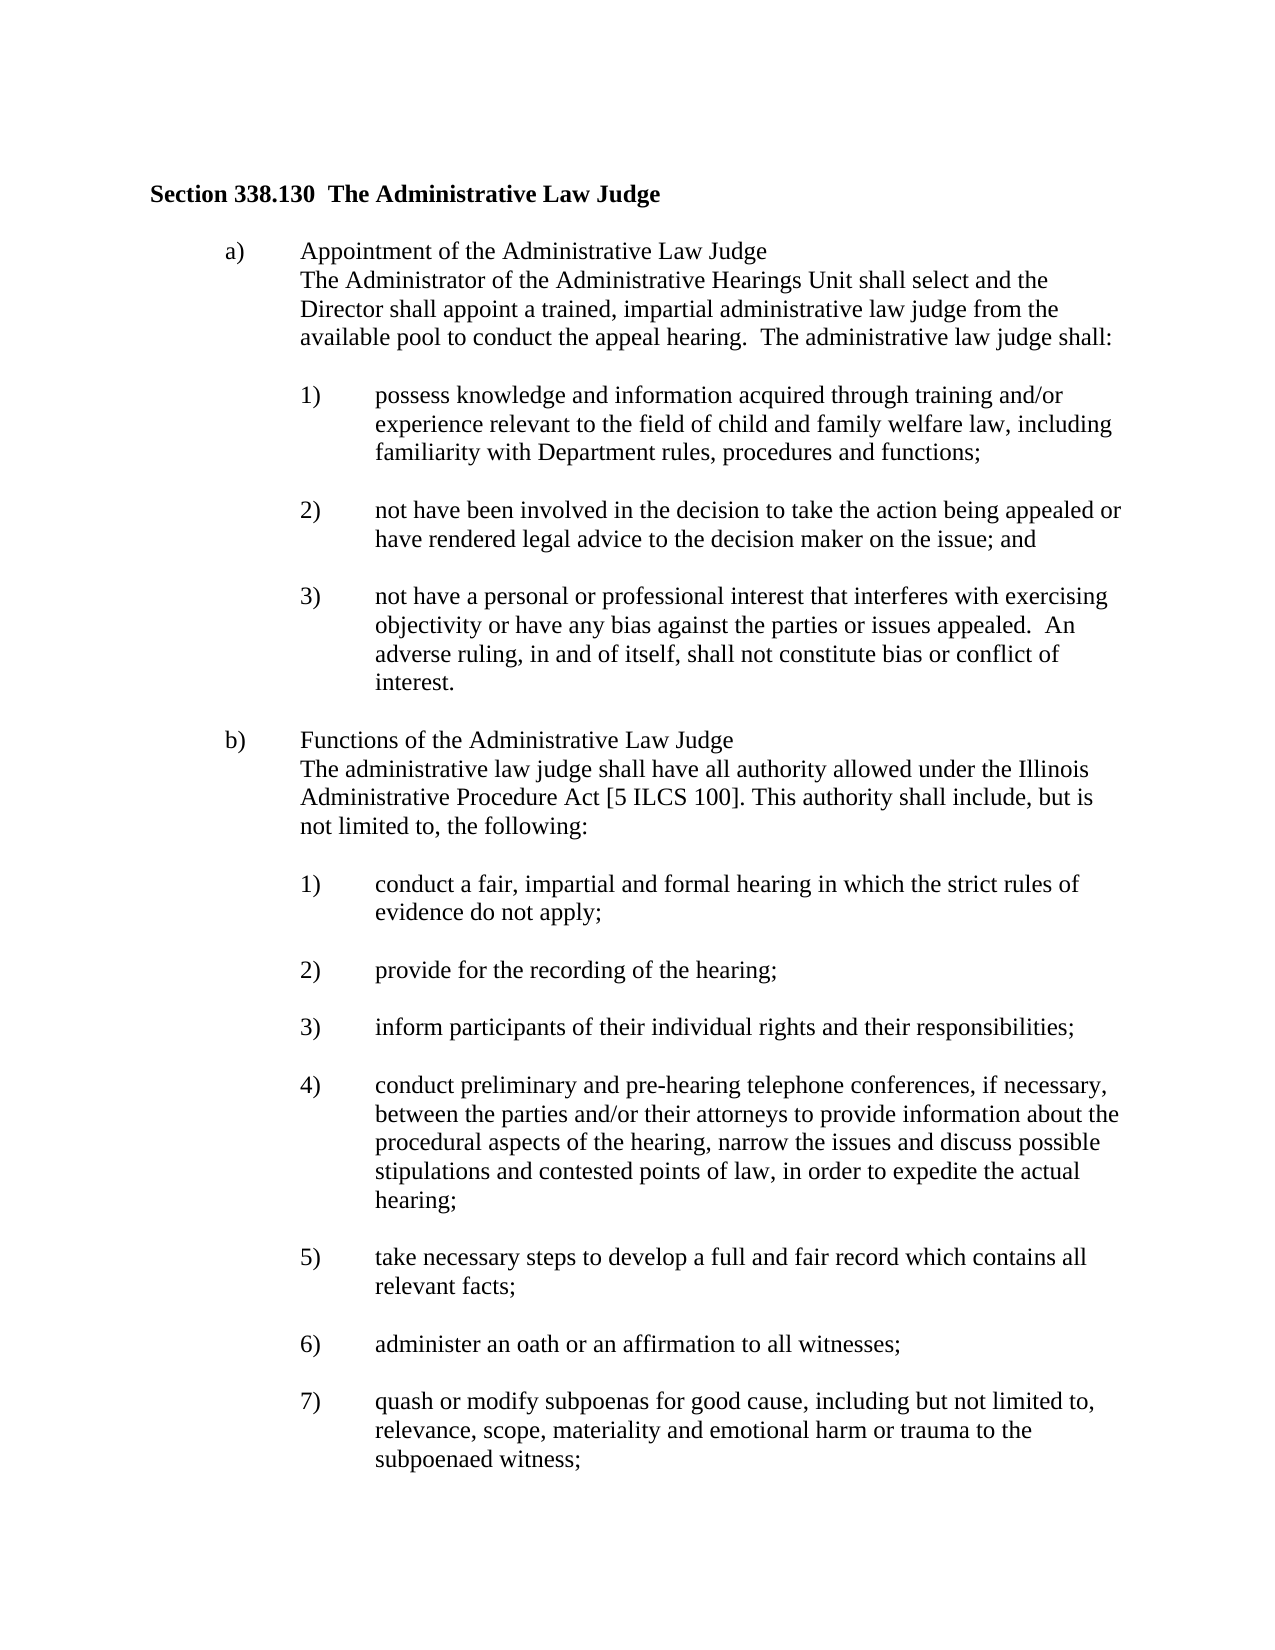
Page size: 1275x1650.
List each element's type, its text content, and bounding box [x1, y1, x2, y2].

text a) Appointment of the Administrative Law Judge [225, 236, 1125, 265]
text The Administrator of the Administrative Hearings Unit shall select and the Director shall appoint a trained, impartial administrative law judge from the available pool to conduct the appeal hearing. The administrative law judge shall: [225, 265, 1125, 351]
text 3) inform participants of their individual rights and their responsibilities; [300, 1012, 1125, 1041]
text 2) provide for the recording of the hearing; [300, 955, 1125, 984]
text 4) conduct preliminary and pre-hearing telephone conferences, if necessary, between the parties and/or their attorneys to provide information about the procedural aspects of the hearing, narrow the issues and discuss possible stipulations and contested points of law, in order to expedite the actual hearing; [300, 1070, 1125, 1214]
text b) Functions of the Administrative Law Judge [225, 725, 1125, 754]
text 1) conduct a fair, impartial and formal hearing in which the strict rules of evidence do not apply; [300, 869, 1125, 926]
text 2) not have been involved in the decision to take the action being appealed or have rendered legal advice to the decision maker on the issue; and [300, 495, 1125, 552]
text 1) possess knowledge and information acquired through training and/or experience relevant to the field of child and family welfare law, including familiarity with Department rules, procedures and functions; [300, 380, 1125, 466]
text Section 338.130 The Administrative Law Judge [150, 179, 1125, 207]
text 5) take necessary steps to develop a full and fair record which contains all relevant facts; [300, 1242, 1125, 1300]
text 3) not have a personal or professional interest that interferes with exercising objectivity or have any bias against the parties or issues appealed. An adverse ruling, in and of itself, shall not constitute bias or conflict of interest. [300, 581, 1125, 696]
text 6) administer an oath or an affirmation to all witnesses; [300, 1329, 1125, 1357]
text The administrative law judge shall have all authority allowed under the Illinois Administrative Procedure Act [5 ILCS 100]. This authority shall include, but is not limited to, the following: [300, 754, 1125, 840]
text 7) quash or modify subpoenas for good cause, including but not limited to, relevance, scope, materiality and emotional harm or trauma to the subpoenaed witness; [300, 1386, 1125, 1472]
